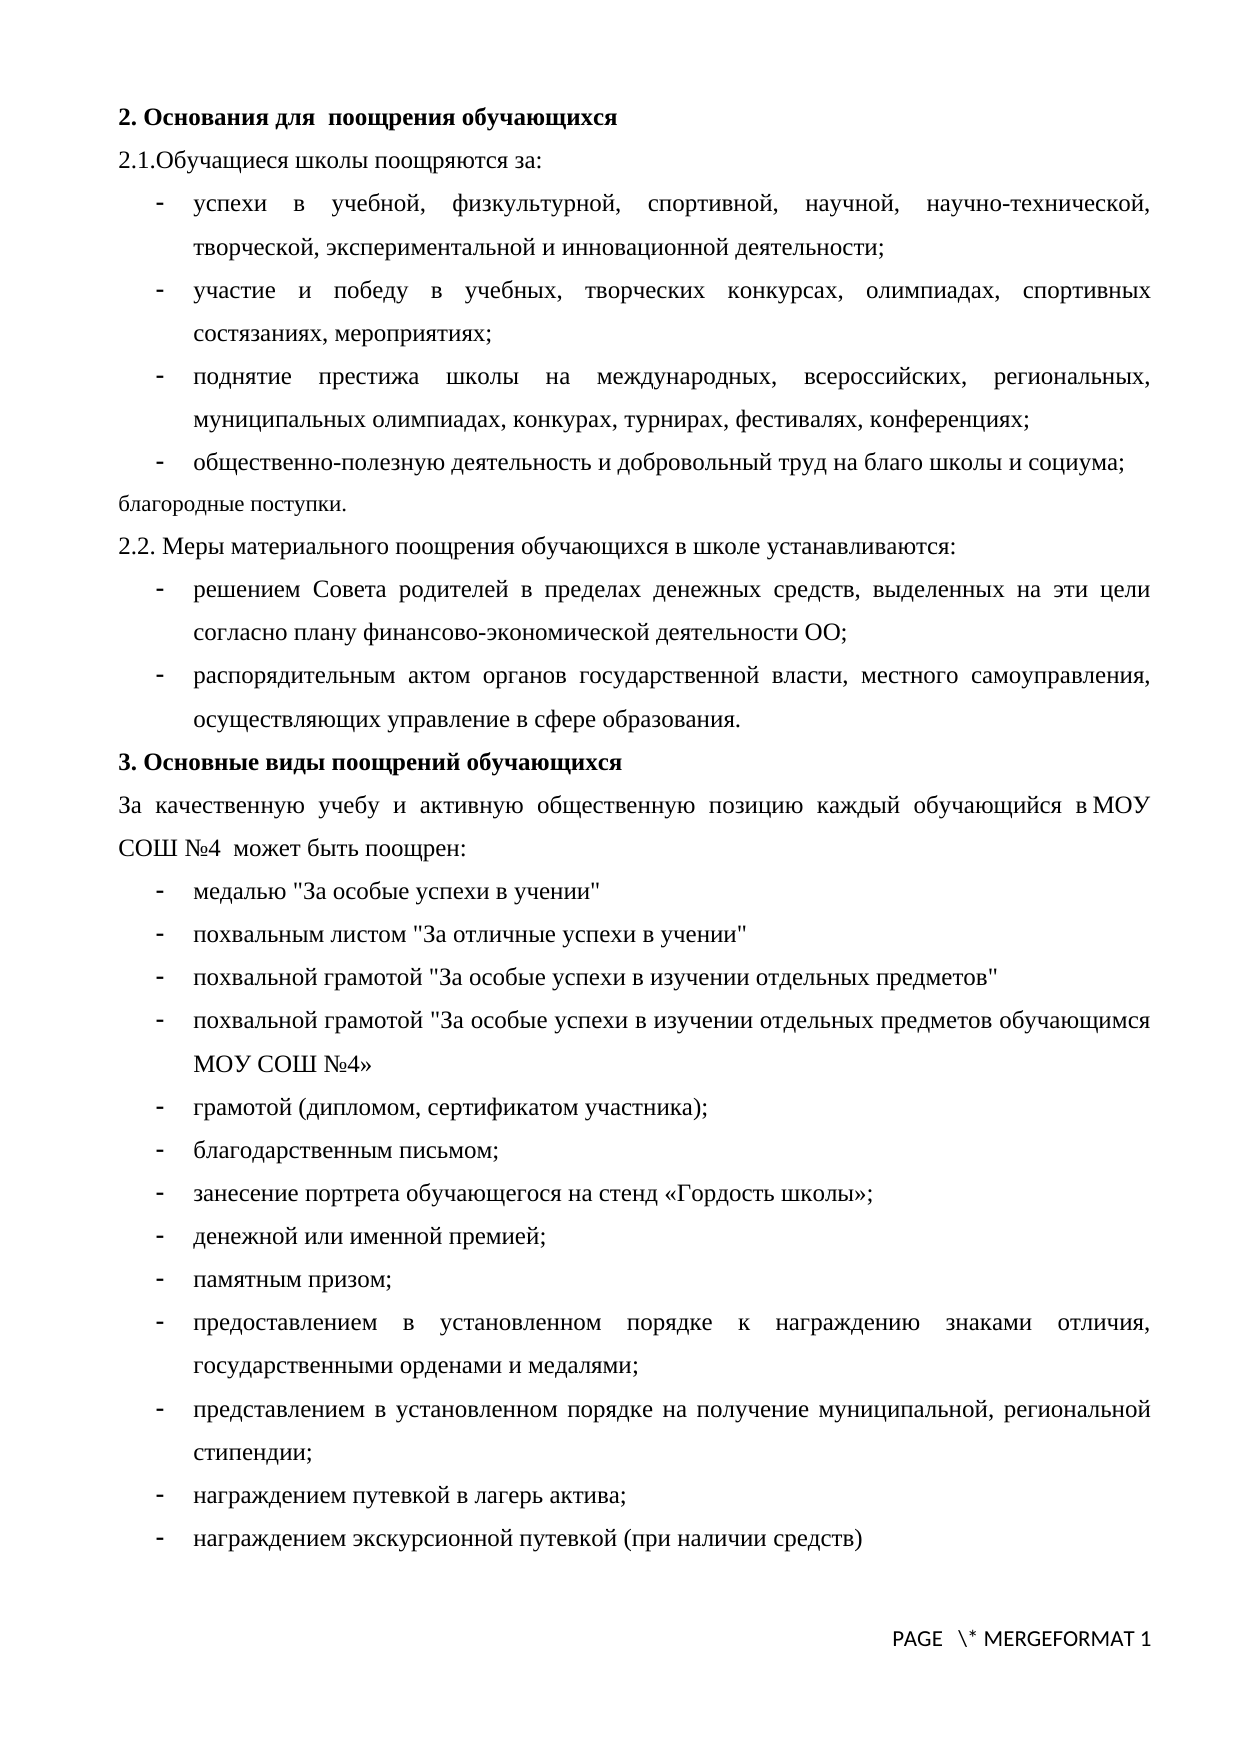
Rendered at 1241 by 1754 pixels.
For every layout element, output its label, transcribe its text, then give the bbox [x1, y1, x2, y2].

text 2. Основания для поощрения обучающихся [118, 102, 1152, 131]
list участие и победу в учебных, творческих конкурсах, олимпиадах, спортивных состязаниях, мероприятиях; [156, 275, 1152, 347]
list похвальной грамотой "За особые успехи в изучении отдельных предметов обучающимся МОУ СОШ №4» [156, 1006, 1152, 1077]
list грамотой (дипломом, сертификатом участника); [156, 1092, 1152, 1121]
list памятным призом; [156, 1264, 1152, 1293]
list поднятие престижа школы на международных, всероссийских, региональных, муниципальных олимпиадах, конкурах, турнирах, фестивалях, конференциях; [156, 361, 1152, 433]
text 2.1.Обучащиеся школы поощряются за: [118, 145, 1152, 174]
list общественно-полезную деятельность и добровольный труд на благо школы и социума; [156, 447, 1152, 476]
text 3. Основные виды поощрений обучающихся [118, 747, 1152, 776]
list успехи в учебной, физкультурной, спортивной, научной, научно-технической, творческой, экспериментальной и инновационной деятельности; [156, 188, 1152, 260]
list денежной или именной премией; [156, 1221, 1152, 1250]
list решением Совета родителей в пределах денежных средств, выделенных на эти цели согласно плану финансово-экономической деятельности ОО; [156, 574, 1152, 646]
list награждением экскурсионной путевкой (при наличии средств) [156, 1523, 1152, 1552]
list медалью "За особые успехи в учении" [156, 876, 1152, 905]
list благодарственным письмом; [156, 1135, 1152, 1164]
list занесение портрета обучающегося на стенд «Гордость школы»; [156, 1178, 1152, 1207]
list похвальным листом "За отличные успехи в учении" [156, 919, 1152, 948]
list предоставлением в установленном порядке к награждению знаками отличия, государственными орденами и медалями; [156, 1307, 1152, 1379]
list представлением в установленном порядке на получение муниципальной, региональной стипендии; [156, 1394, 1152, 1466]
text благородные поступки. [118, 490, 1152, 517]
list награждением путевкой в лагерь актива; [156, 1480, 1152, 1509]
list распорядительным актом органов государственной власти, местного самоуправления, осуществляющих управление в сфере образования. [156, 661, 1152, 732]
list похвальной грамотой "За особые успехи в изучении отдельных предметов" [156, 962, 1152, 991]
text 2.2. Меры материального поощрения обучающихся в школе устанавливаются: [118, 531, 1152, 560]
text За качественную учебу и активную общественную позицию каждый обучающийся в МОУ СОШ №4 может быть поощрен: [118, 790, 1152, 862]
